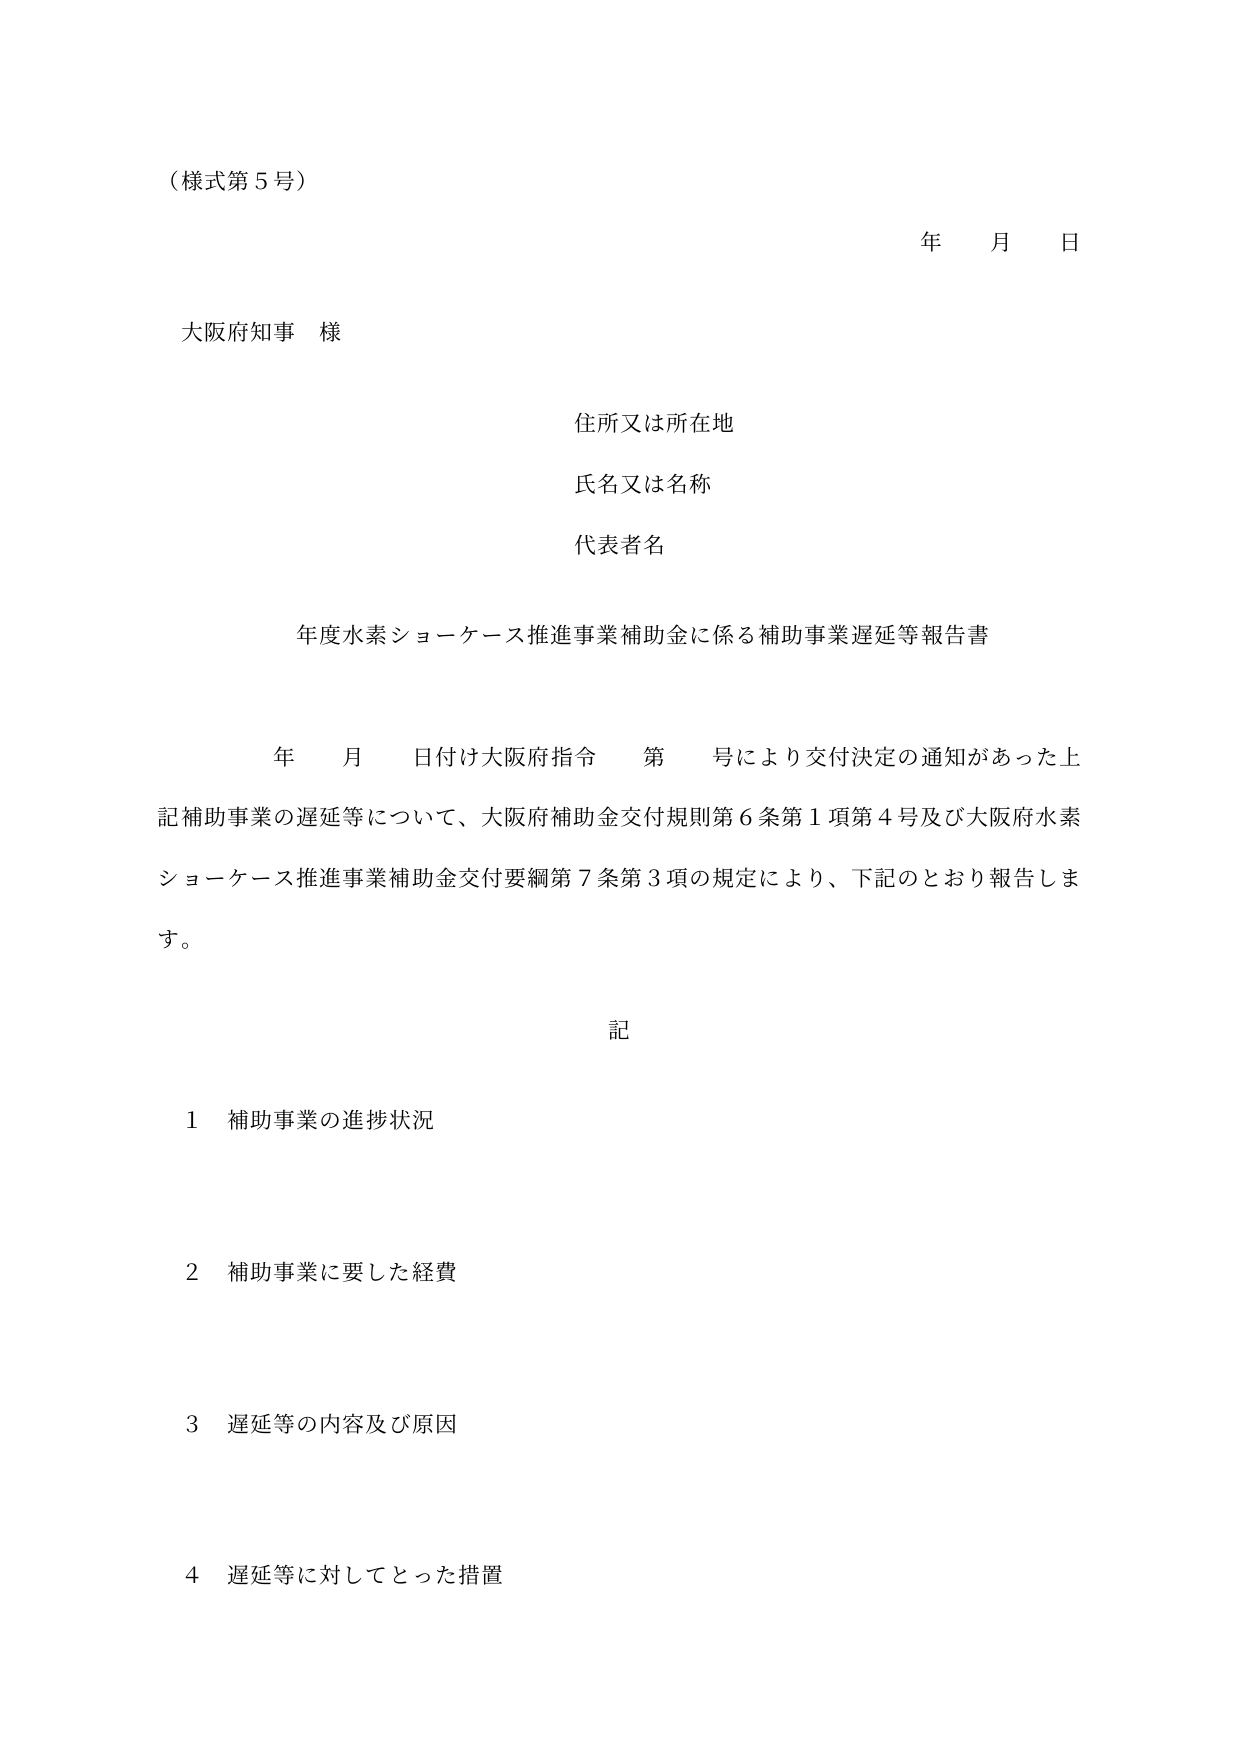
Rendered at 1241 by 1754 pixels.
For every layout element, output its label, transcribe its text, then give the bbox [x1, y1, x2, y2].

text （様式第５号） [158, 149, 1083, 210]
text ４ 遅延等に対してとった措置 [158, 1544, 1083, 1604]
text 年度水素ショーケース推進事業補助金に係る補助事業遅延等報告書 [158, 604, 1083, 665]
text 大阪府知事 様 [158, 301, 1083, 362]
text 年 月 日付け大阪府指令 第 号により交付決定の通知があった上記補助事業の遅延等について、大阪府補助金交付規則第６条第１項第４号及び大阪府水素ショーケース推進事業補助金交付要綱第７条第３項の規定により、下記のとおり報告します。 [158, 725, 1083, 968]
text 年 月 日 [158, 210, 1083, 271]
text ２ 補助事業に要した経費 [158, 1241, 1083, 1301]
text 記 [158, 998, 1083, 1059]
text 氏名又は名称 [158, 453, 1083, 513]
text １ 補助事業の進捗状況 [158, 1089, 1083, 1150]
text ３ 遅延等の内容及び原因 [158, 1392, 1083, 1453]
text 代表者名 [158, 513, 1083, 574]
text 住所又は所在地 [158, 392, 1083, 453]
